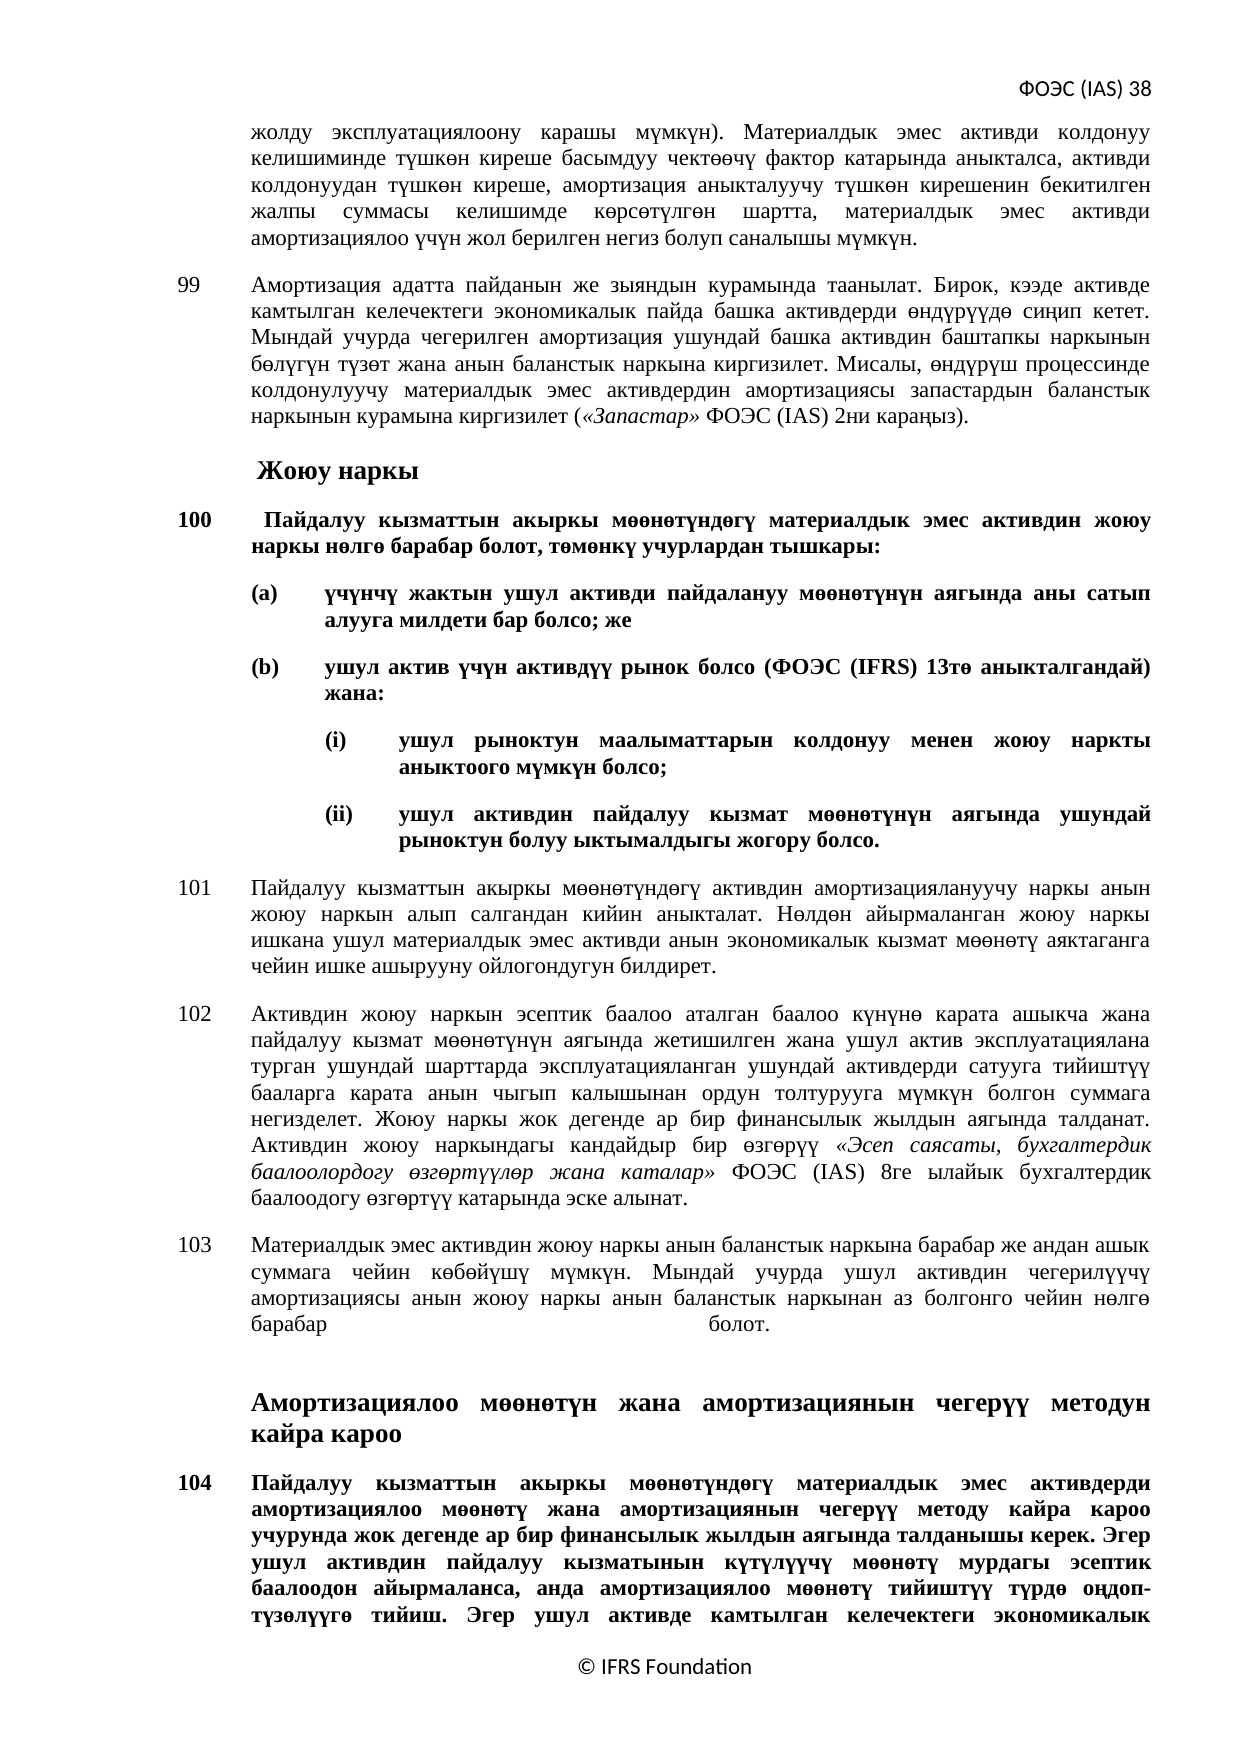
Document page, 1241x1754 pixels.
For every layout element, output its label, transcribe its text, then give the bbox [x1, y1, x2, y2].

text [177, 118, 1152, 250]
text 99 Амортизация адатта пайданын же зыяндын курамында таанылат. Бирок, кээде активде камтылган келечектеги экономикалык пайда башка активдерди өндүрүүдө сиңип кетет. Мындай учурда чегерилген амортизация ушундай башка активдин баштапкы наркынын бөлүгүн түзөт жана анын баланстык наркына киргизилет. Мисалы, өндүрүш процессинде колдонулуучу материалдык эмес активдердин амортизациясы запастардын баланстык наркынын курамына киргизилет («Запастар» ФОЭС (IAS) 2ни караңыз). [177, 271, 1152, 429]
text (i) ушул рыноктун маалыматтарын колдонуу менен жоюу наркты аныктоого мүмкүн болсо; [325, 726, 1152, 779]
text 102 Активдин жоюу наркын эсептик баалоо аталган баалоо күнүнө карата ашыкча жана пайдалуу кызмат мөөнөтүнүн аягында жетишилген жана ушул актив эксплуатациялана турган ушундай шарттарда эксплуатацияланган ушундай активдерди сатууга тийиштүү бааларга карата анын чыгып калышынан ордун толтурууга мүмкүн болгон суммага негизделет. Жоюу наркы жок дегенде ар бир финансылык жылдын аягында талданат. Активдин жоюу наркындагы кандайдыр бир өзгөрүү «Эсеп саясаты, бухгалтердик баалоолордогу өзгөртүүлөр жана каталар» ФОЭС (IAS) 8ге ылайык бухгалтердик баалоодогу өзгөртүү катарында эске алынат. [177, 1000, 1152, 1211]
text 100 Пайдалуу кызматтын акыркы мөөнөтүндөгү материалдык эмес активдин жоюу наркы нөлгө барабар болот, төмөнкү учурлардан тышкары: [177, 506, 1152, 558]
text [177, 1469, 1152, 1627]
text Амортизациялоо мөөнөтүн жана амортизациянын чегерүү методун кайра кароо [251, 1386, 1152, 1448]
text (b) ушул актив үчүн активдүү рынок болсо (ФОЭС (IFRS) 13тө аныкталгандай) жана: [251, 653, 1152, 706]
text Жоюу наркы [177, 454, 1152, 485]
text 101 Пайдалуу кызматтын акыркы мөөнөтүндөгү активдин амортизациялануучу наркы анын жоюу наркын алып салгандан кийин аныкталат. Нөлдөн айырмаланган жоюу наркы ишкана ушул материалдык эмес активди анын экономикалык кызмат мөөнөтү аяктаганга чейин ишке ашырууну ойлогондугун билдирет. [177, 873, 1152, 979]
text (a) үчүнчү жактын ушул активди пайдалануу мөөнөтүнүн аягында аны сатып алууга милдети бар болсо; же [251, 579, 1152, 632]
text (ii) ушул активдин пайдалуу кызмат мөөнөтүнүн аягында ушундай рыноктун болуу ыктымалдыгы жогору болсо. [325, 800, 1152, 853]
text 103 Материалдык эмес активдин жоюу наркы анын баланстык наркына барабар же андан ашык суммага чейин көбөйүшү мүмкүн. Мындай учурда ушул активдин чегерилүүчү амортизациясы анын жоюу наркы анын баланстык наркынан аз болгонго чейин нөлгө барабар болот. [177, 1231, 1152, 1365]
